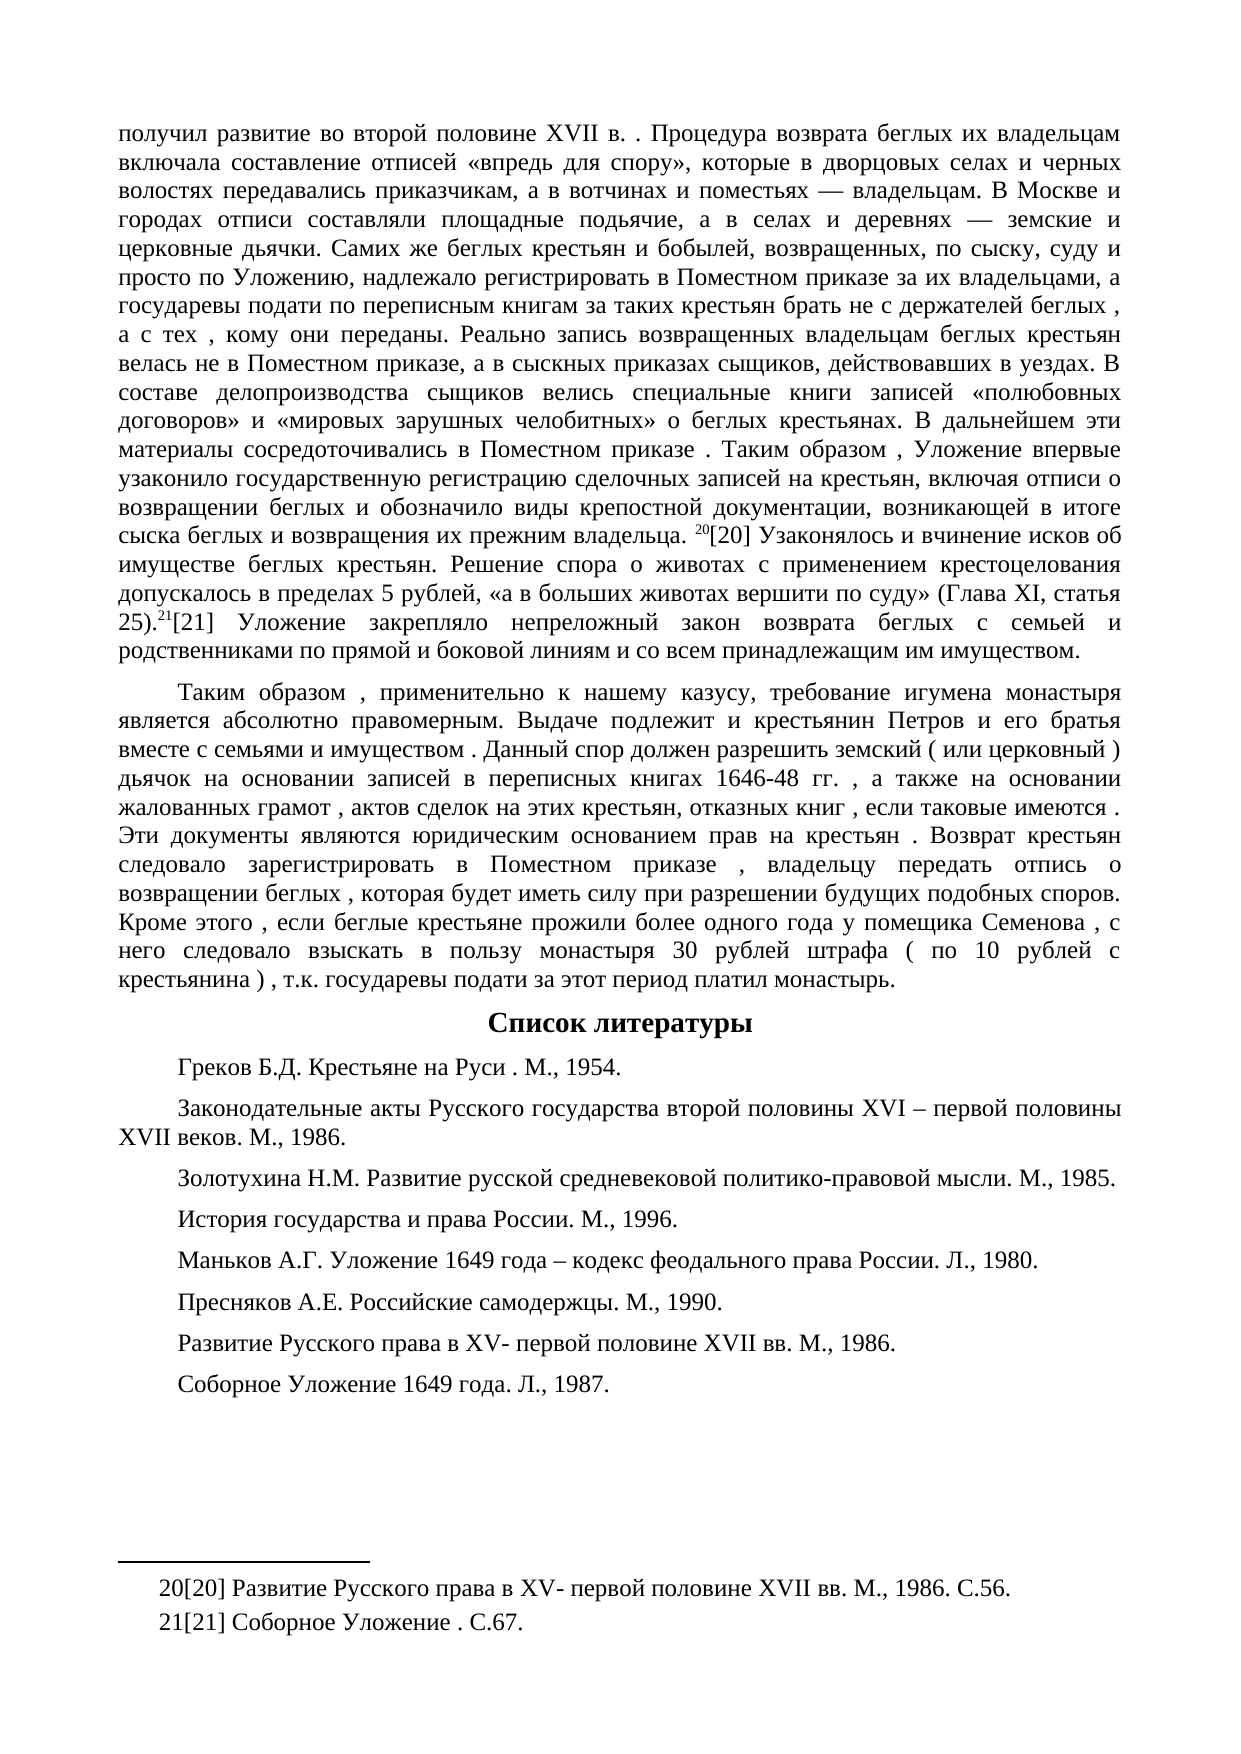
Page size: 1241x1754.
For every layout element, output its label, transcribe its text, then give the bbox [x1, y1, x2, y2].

text Пресняков А.Е. Российские самодержцы. М., 1990. [118, 1287, 1122, 1315]
text Таким образом , применительно к нашему казусу, требование игумена монастыря является абсолютно правомерным. Выдаче подлежит и крестьянин Петров и его братья вместе с семьями и имуществом . Данный спор должен разрешить земский ( или церковный ) дьячок на основании записей в переписных книгах 1646-48 гг. , а также на основании жалованных грамот , актов сделок на этих крестьян, отказных книг , если таковые имеются . Эти документы являются юридическим основанием прав на крестьян . Возврат крестьян следовало зарегистрировать в Поместном приказе , владельцу передать отпись о возвращении беглых , которая будет иметь силу при разрешении будущих подобных споров. Кроме этого , если беглые крестьяне прожили более одного года у помещика Семенова , с него следовало взыскать в пользу монастыря 30 рублей штрафа ( по 10 рублей с крестьянина ) , т.к. государевы подати за этот период платил монастырь. [118, 677, 1122, 993]
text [118, 118, 1122, 664]
text История государства и права России. М., 1996. [118, 1204, 1122, 1233]
text Золотухина Н.М. Развитие русской средневековой политико-правовой мысли. М., 1985. [118, 1163, 1122, 1192]
text Соборное Уложение 1649 года. Л., 1987. [118, 1369, 1122, 1398]
text Греков Б.Д. Крестьяне на Руси . М., 1954. [118, 1052, 1122, 1080]
text Законодательные акты Русского государства второй половины XVI – первой половины XVII веков. М., 1986. [118, 1093, 1122, 1150]
text Список литературы [118, 1006, 1122, 1039]
text Маньков А.Г. Уложение 1649 года – кодекс феодального права России. Л., 1980. [118, 1245, 1122, 1274]
text Развитие Русского права в XV- первой половине XVII вв. М., 1986. [118, 1328, 1122, 1357]
